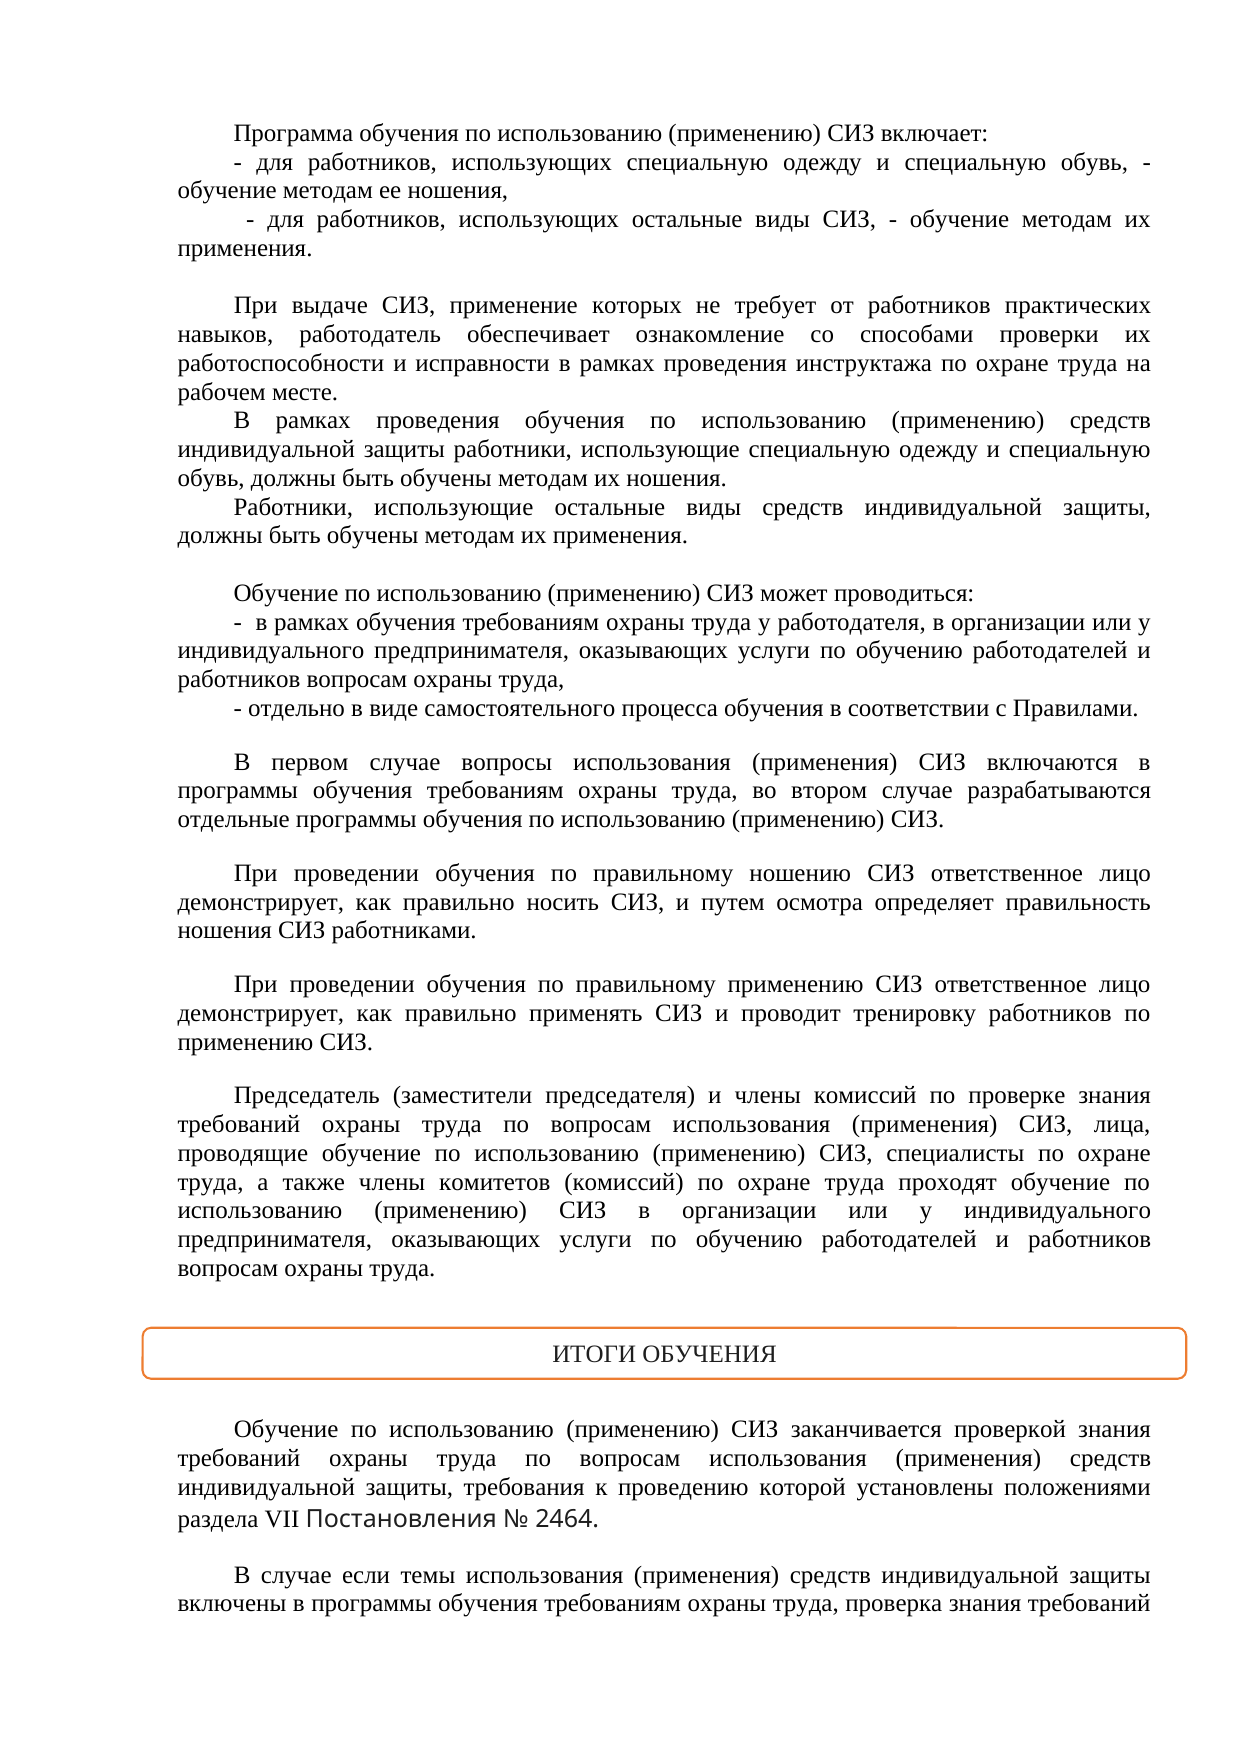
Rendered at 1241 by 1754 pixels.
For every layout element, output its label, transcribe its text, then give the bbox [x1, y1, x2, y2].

text - в рамках обучения требованиям охраны труда у работодателя, в организации или у индивидуального предпринимателя, оказывающих услуги по обучению работодателей и работников вопросам охраны труда, [177, 607, 1152, 693]
text - для работников, использующих специальную одежду и специальную обувь, -обучение методам ее ношения, [177, 147, 1152, 204]
text Работники, использующие остальные виды средств индивидуальной защиты, должны быть обучены методам их применения. [177, 492, 1152, 549]
text - отдельно в виде самостоятельного процесса обучения в соответствии с Правилами. [177, 693, 1152, 722]
text - для работников, использующих остальные виды СИЗ, - обучение методам их применения. [177, 204, 1152, 262]
text Программа обучения по использованию (применению) СИЗ включает: [177, 118, 1152, 147]
text В первом случае вопросы использования (применения) СИЗ включаются в программы обучения требованиям охраны труда, во втором случае разрабатываются отдельные программы обучения по использованию (применению) СИЗ. [177, 747, 1152, 833]
text Председатель (заместители председателя) и члены комиссий по проверке знания требований охраны труда по вопросам использования (применения) СИЗ, лица, проводящие обучение по использованию (применению) СИЗ, специалисты по охране труда, а также члены комитетов (комиссий) по охране труда проходят обучение по использованию (применению) СИЗ в организации или у индивидуального предпринимателя, оказывающих услуги по обучению работодателей и работников вопросам охраны труда. [177, 1081, 1152, 1282]
text При выдаче СИЗ, применение которых не требует от работников практических навыков, работодатель обеспечивает ознакомление со способами проверки их работоспособности и исправности в рамках проведения инструктажа по охране труда на рабочем месте. [177, 291, 1152, 406]
text В рамках проведения обучения по использованию (применению) средств индивидуальной защиты работники, использующие специальную одежду и специальную обувь, должны быть обучены методам их ношения. [177, 406, 1152, 492]
text Обучение по использованию (применению) СИЗ может проводиться: [177, 578, 1152, 607]
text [177, 1560, 1152, 1617]
text Обучение по использованию (применению) СИЗ заканчивается проверкой знания требований охраны труда по вопросам использования (применения) средств индивидуальной защиты, требования к проведению которой установлены положениями раздела VII Постановления № 2464. [177, 1414, 1152, 1535]
text При проведении обучения по правильному ношению СИЗ ответственное лицо демонстрирует, как правильно носить СИЗ, и путем осмотра определяет правильность ношения СИЗ работниками. [177, 858, 1152, 944]
text При проведении обучения по правильному применению СИЗ ответственное лицо демонстрирует, как правильно применять СИЗ и проводит тренировку работников по применению СИЗ. [177, 969, 1152, 1056]
